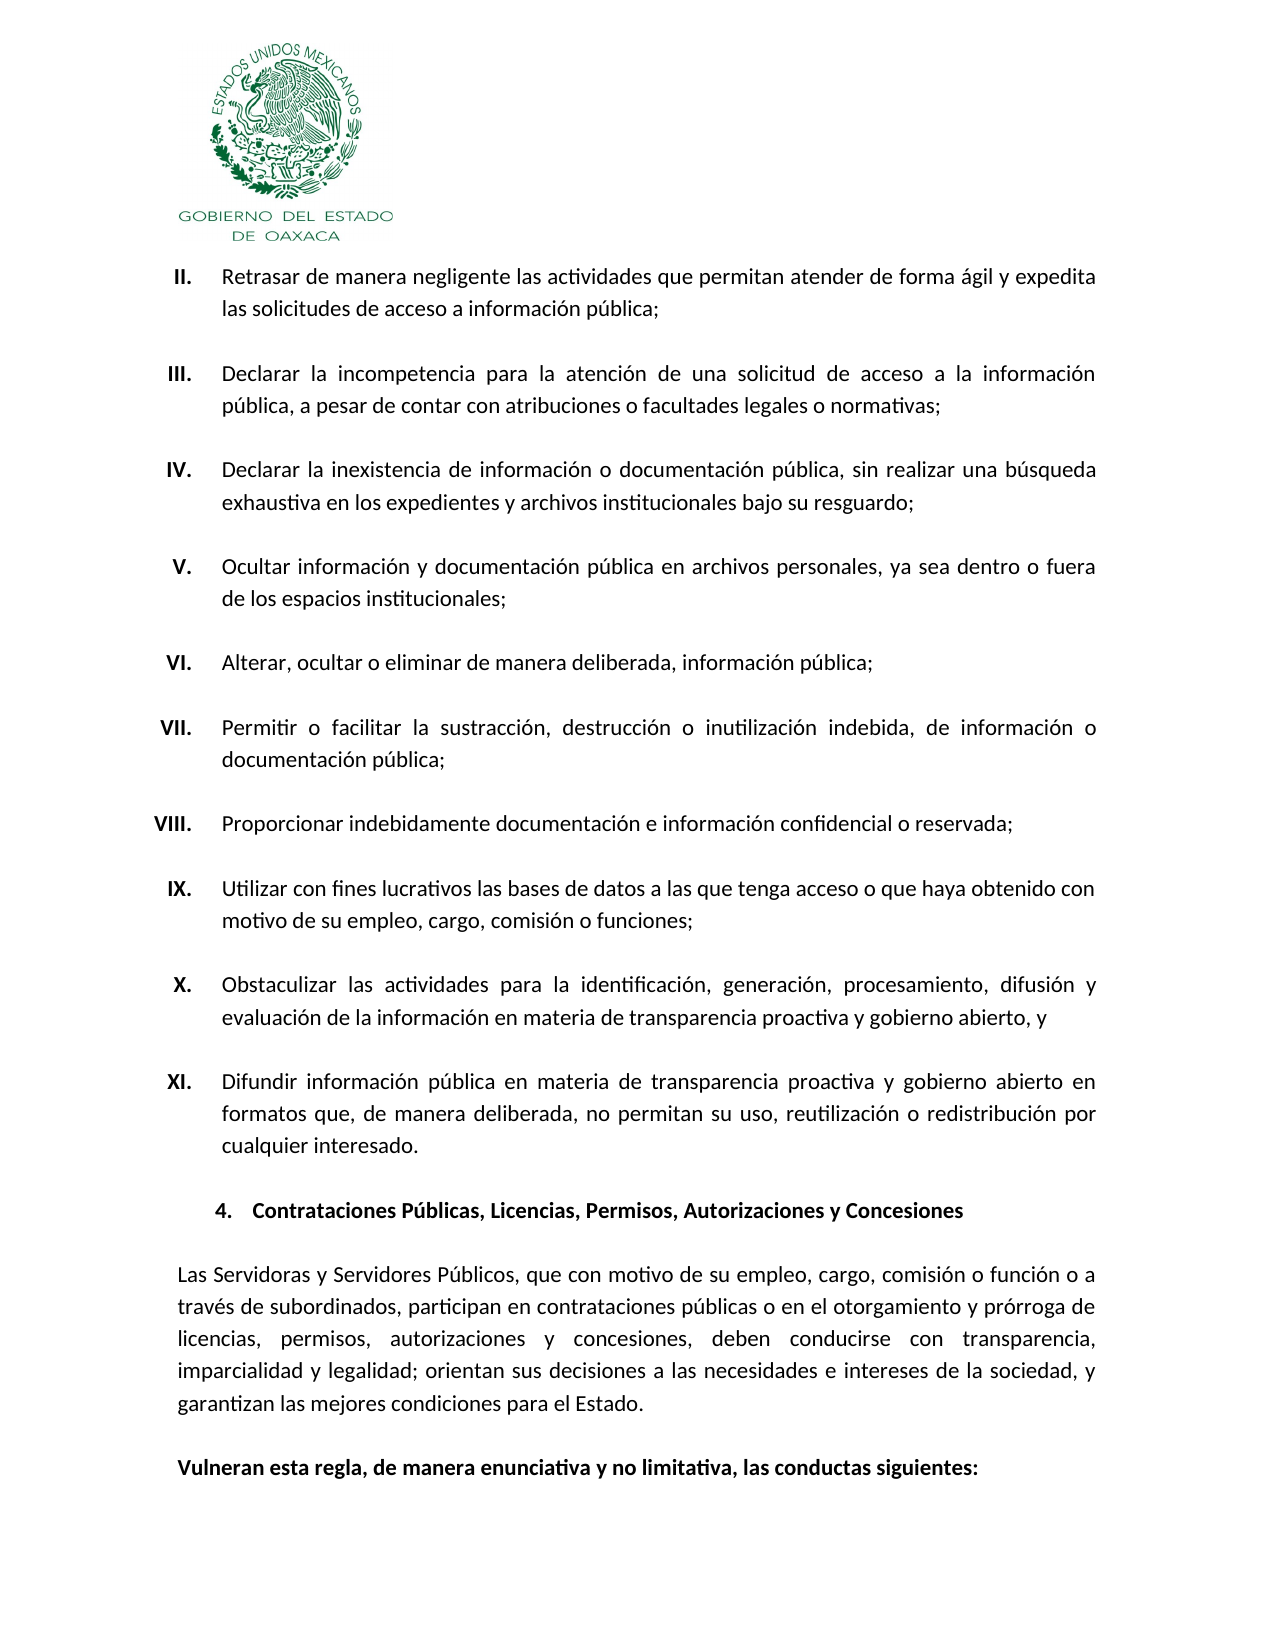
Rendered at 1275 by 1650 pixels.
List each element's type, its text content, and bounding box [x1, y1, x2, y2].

list Retrasar de manera negligente las actividades que permitan atender de forma ágil y expedita las solicitudes de acceso a información pública; [192, 262, 1098, 322]
text Las Servidoras y Servidores Públicos, que con motivo de su empleo, cargo, comisión o función o a través de subordinados, participan en contrataciones públicas o en el otorgamiento y prórroga de licencias, permisos, autorizaciones y concesiones, deben conducirse con transparencia, imparcialidad y legalidad; orientan sus decisiones a las necesidades e intereses de la sociedad, y garantizan las mejores condiciones para el Estado. [177, 1260, 1098, 1417]
list Declarar la inexistencia de información o documentación pública, sin realizar una búsqueda exhaustiva en los expedientes y archivos institucionales bajo su resguardo; [192, 455, 1098, 516]
list Obstaculizar las actividades para la identificación, generación, procesamiento, difusión y evaluación de la información en materia de transparencia proactiva y gobierno abierto, y [192, 970, 1098, 1031]
list Utilizar con fines lucrativos las bases de datos a las que tenga acceso o que haya obtenido con motivo de su empleo, cargo, comisión o funciones; [192, 874, 1098, 934]
text Vulneran esta regla, de manera enunciativa y no limitativa, las conductas siguientes: [177, 1453, 1098, 1481]
list Declarar la incompetencia para la atención de una solicitud de acceso a la información pública, a pesar de contar con atribuciones o facultades legales o normativas; [192, 359, 1098, 419]
list Difundir información pública en materia de transparencia proactiva y gobierno abierto en formatos que, de manera deliberada, no permitan su uso, reutilización o redistribución por cualquier interesado. [192, 1067, 1098, 1159]
list Alterar, ocultar o eliminar de manera deliberada, información pública; [192, 648, 1098, 677]
list Permitir o facilitar la sustracción, destrucción o inutilización indebida, de información o documentación pública; [192, 713, 1098, 773]
list Contrataciones Públicas, Licencias, Permisos, Autorizaciones y Concesiones [215, 1196, 1098, 1224]
list Ocultar información y documentación pública en archivos personales, ya sea dentro o fuera de los espacios institucionales; [192, 552, 1098, 612]
list Proporcionar indebidamente documentación e información confidencial o reservada; [192, 809, 1098, 837]
picture [178, 43, 393, 241]
